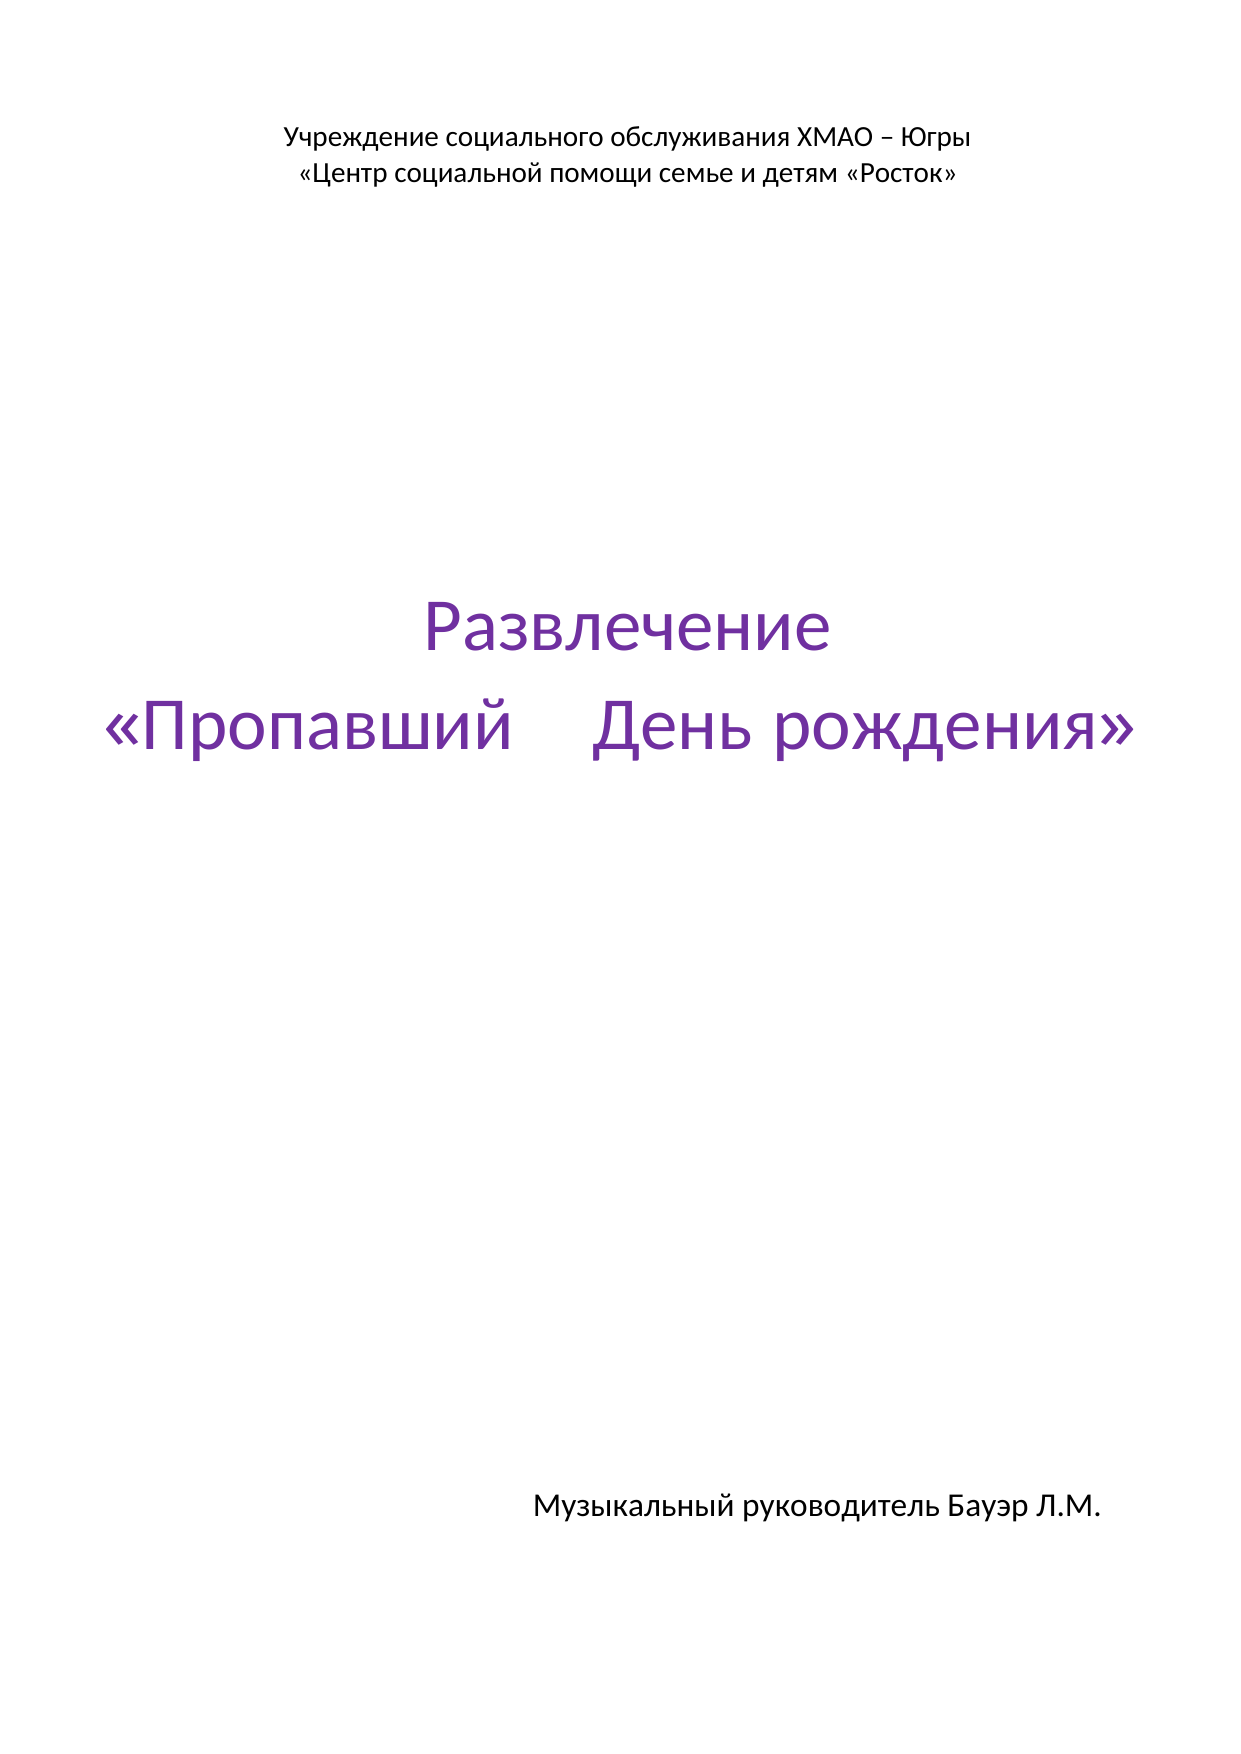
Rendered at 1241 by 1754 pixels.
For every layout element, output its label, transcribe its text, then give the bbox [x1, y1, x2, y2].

text «Центр социальной помощи семье и детям «Росток» [103, 154, 1152, 189]
text Развлечение [103, 578, 1152, 669]
text «Пропавший День рождения» [103, 669, 1152, 771]
text Учреждение социального обслуживания ХМАО – Югры [103, 118, 1152, 154]
text Музыкальный руководитель Бауэр Л.М. [103, 1484, 1152, 1524]
